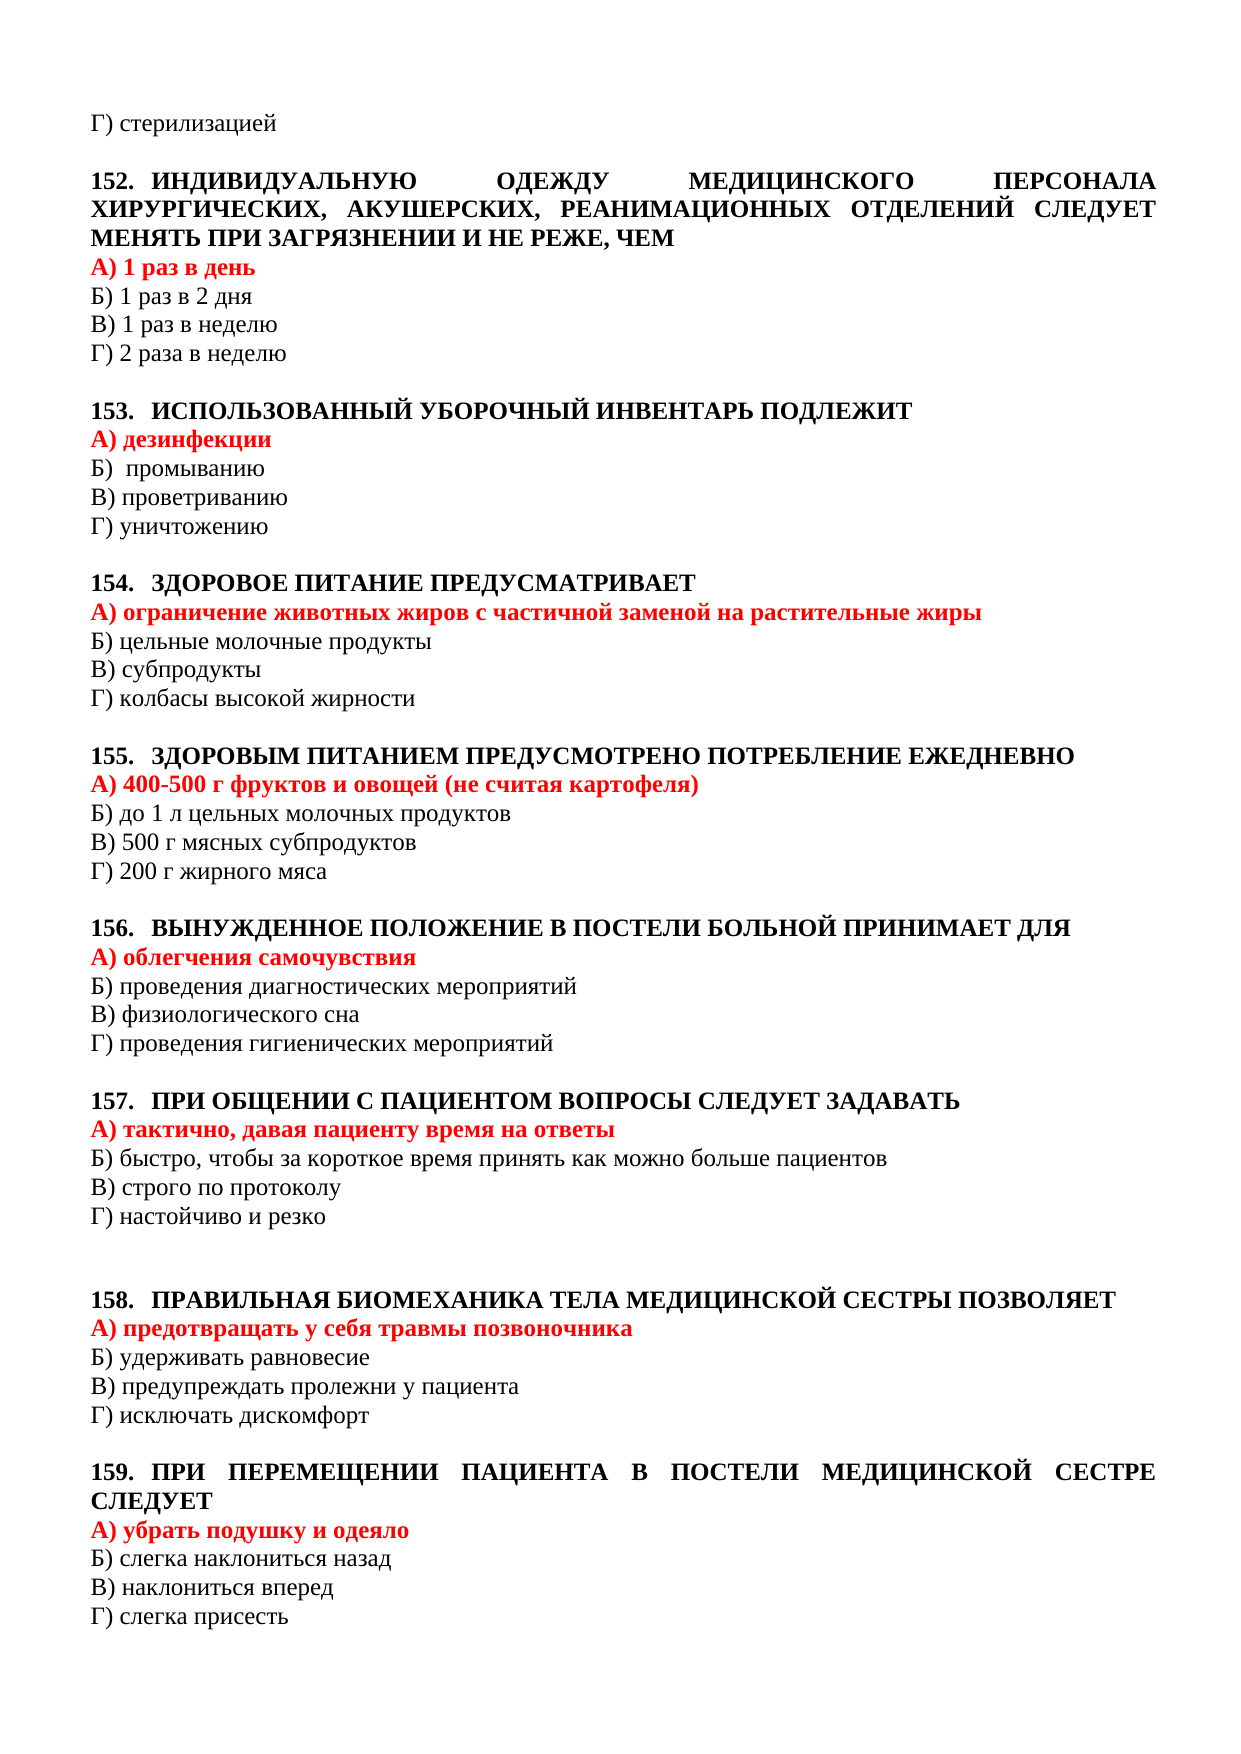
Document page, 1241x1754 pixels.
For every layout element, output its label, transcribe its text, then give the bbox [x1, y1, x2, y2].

text А) 400-500 г фруктов и овощей (не считая картофеля) [90, 769, 1157, 798]
text Б) цельные молочные продукты [90, 626, 1157, 654]
text А) убрать подушку и одеяло [90, 1515, 1157, 1543]
text В) физиологического сна [90, 999, 1157, 1028]
subtitle ПРИ ПЕРЕМЕЩЕНИИ ПАЦИЕНТА В ПОСТЕЛИ МЕДИЦИНСКОЙ СЕСТРЕ СЛЕДУЕТ [90, 1457, 1157, 1515]
text А) 1 раз в день [90, 252, 1157, 281]
text А) тактично, давая пациенту время на ответы [90, 1114, 1157, 1143]
text Б) быстро, чтобы за короткое время принять как можно больше пациентов [90, 1143, 1157, 1172]
text А) предотвращать у себя травмы позвоночника [90, 1313, 1157, 1342]
text В) строго по протоколу [90, 1172, 1157, 1201]
text Б) слегка наклониться назад [90, 1543, 1157, 1572]
text Г) 200 г жирного мяса [90, 856, 1157, 884]
text В) 500 г мясных субпродуктов [90, 827, 1157, 856]
subtitle ИСПОЛЬЗОВАННЫЙ УБОРОЧНЫЙ ИНВЕНТАРЬ ПОДЛЕЖИТ [90, 396, 1157, 424]
text Б) до 1 л цельных молочных продуктов [90, 798, 1157, 827]
text Б) удерживать равновесие [90, 1342, 1157, 1371]
subtitle ВЫНУЖДЕННОЕ ПОЛОЖЕНИЕ В ПОСТЕЛИ БОЛЬНОЙ ПРИНИМАЕТ ДЛЯ [90, 913, 1157, 942]
text Г) 2 раза в неделю [90, 338, 1157, 367]
text А) дезинфекции [90, 424, 1157, 453]
text Г) стерилизацией [90, 108, 1157, 137]
text В) субпродукты [90, 654, 1157, 683]
text Г) колбасы высокой жирности [90, 683, 1157, 712]
subtitle ПРАВИЛЬНАЯ БИОМЕХАНИКА ТЕЛА МЕДИЦИНСКОЙ СЕСТРЫ ПОЗВОЛЯЕТ [90, 1285, 1157, 1313]
text Г) слегка присесть [90, 1601, 1157, 1630]
text Г) настойчиво и резко [90, 1201, 1157, 1229]
subtitle ИНДИВИДУАЛЬНУЮ ОДЕЖДУ МЕДИЦИНСКОГО ПЕРСОНАЛА ХИРУРГИЧЕСКИХ, АКУШЕРСКИХ, РЕАНИМАЦИОННЫХ ОТДЕЛЕНИЙ СЛЕДУЕТ МЕНЯТЬ ПРИ ЗАГРЯЗНЕНИИ И НЕ РЕЖЕ, ЧЕМ [90, 166, 1157, 252]
text В) 1 раз в неделю [90, 309, 1157, 338]
text А) облегчения самочувствия [90, 942, 1157, 971]
text Г) исключать дискомфорт [90, 1400, 1157, 1428]
subtitle ЗДОРОВОЕ ПИТАНИЕ ПРЕДУСМАТРИВАЕТ [90, 568, 1157, 597]
subtitle ПРИ ОБЩЕНИИ С ПАЦИЕНТОМ ВОПРОСЫ СЛЕДУЕТ ЗАДАВАТЬ [90, 1086, 1157, 1114]
text В) проветриванию [90, 482, 1157, 511]
text В) наклониться вперед [90, 1572, 1157, 1601]
text Г) проведения гигиенических мероприятий [90, 1028, 1157, 1057]
text Г) уничтожению [90, 511, 1157, 539]
subtitle ЗДОРОВЫМ ПИТАНИЕМ ПРЕДУСМОТРЕНО ПОТРЕБЛЕНИЕ ЕЖЕДНЕВНО [90, 741, 1157, 769]
text А) ограничение животных жиров с частичной заменой на растительные жиры [90, 597, 1157, 626]
text Б) проведения диагностических мероприятий [90, 971, 1157, 999]
text В) предупреждать пролежни у пациента [90, 1371, 1157, 1400]
text Б) 1 раз в 2 дня [90, 281, 1157, 309]
text Б) промыванию [90, 453, 1157, 482]
